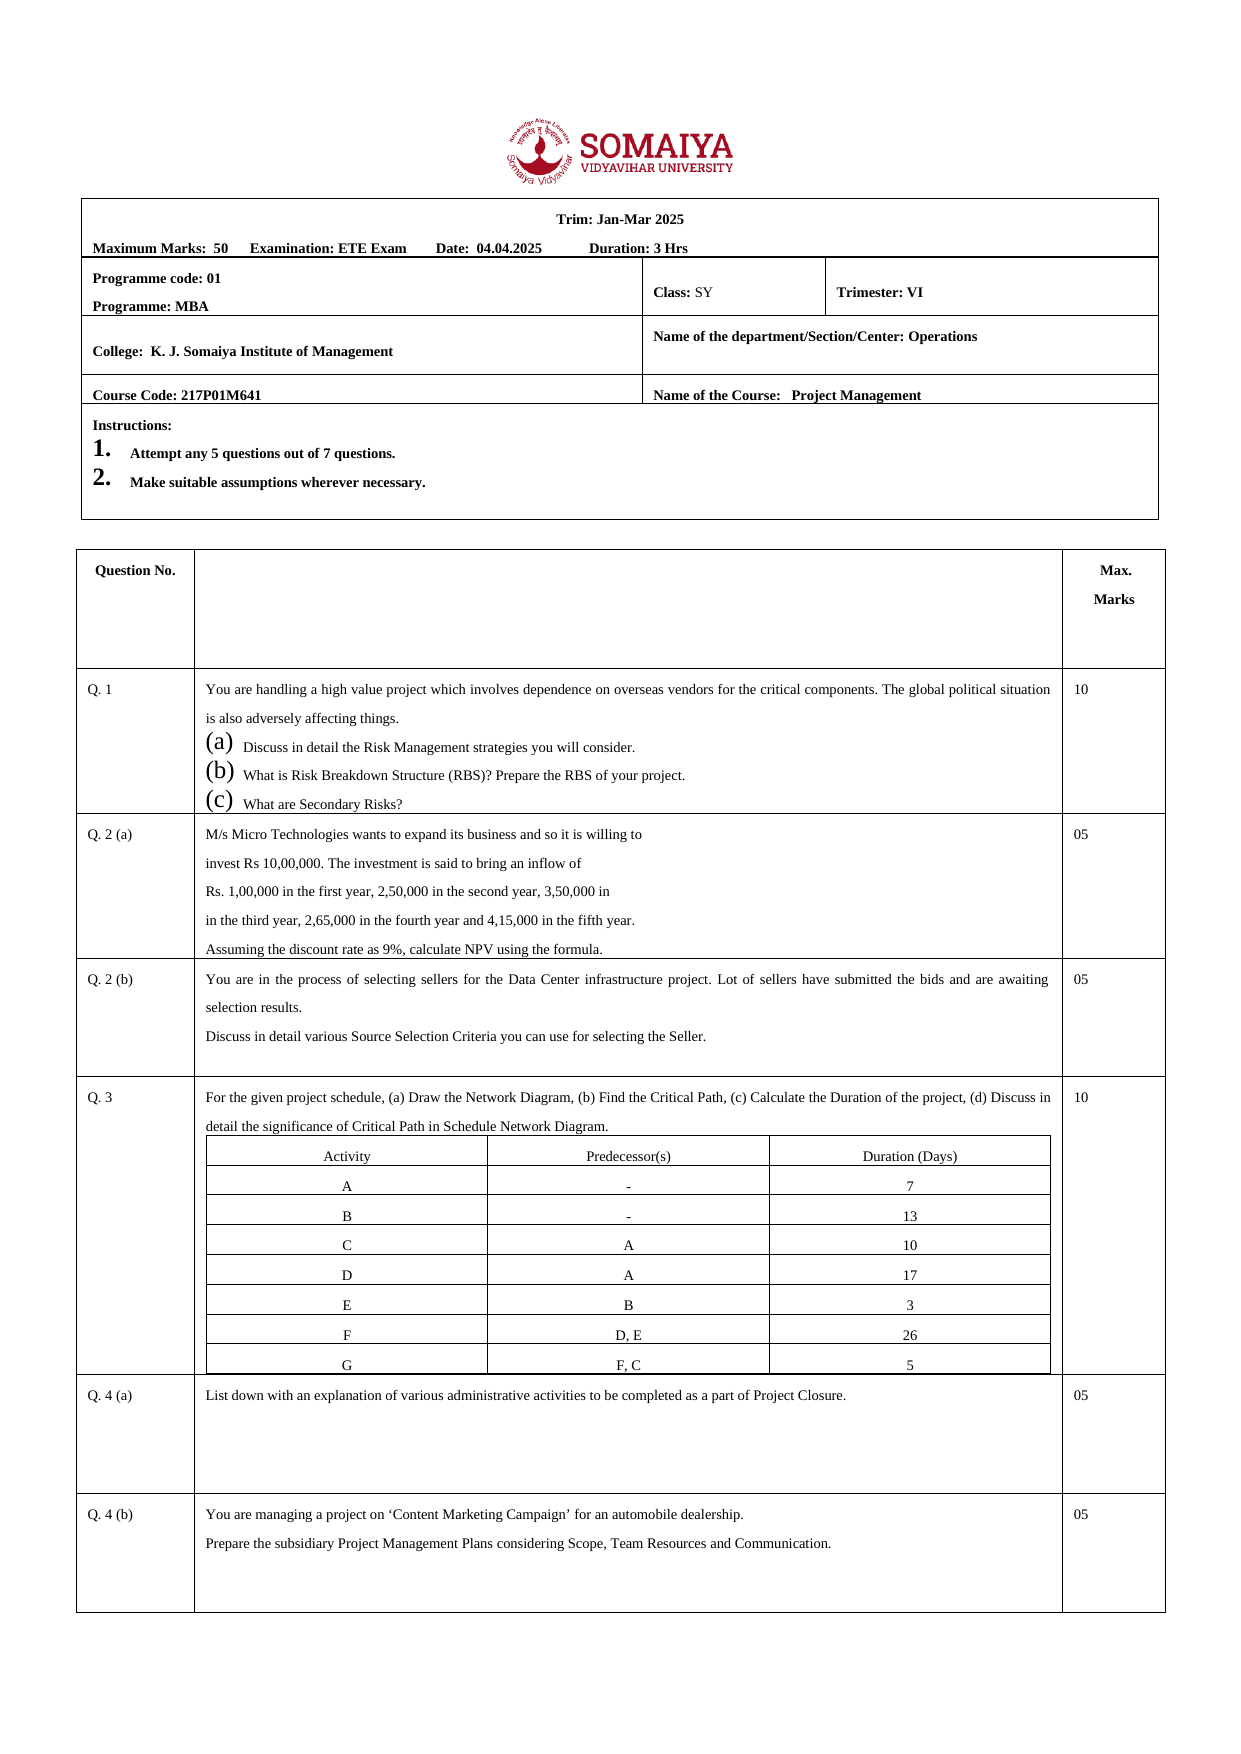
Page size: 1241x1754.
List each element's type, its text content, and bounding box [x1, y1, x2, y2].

table_cell Name of the Course: Project Management [643, 375, 1158, 403]
table_cell Q. 2 (b) [77, 959, 194, 1076]
table_cell You are handling a high value project which involves dependence on overseas vendors for the critical components. The global political situation is also adversely affecting things. Discuss in detail the Risk Management strategies you will consider. What is Risk Breakdown Structure (RBS)? Prepare the RBS of your project. What are Secondary Risks? [195, 669, 1062, 813]
table_header Trim: Jan-Mar 2025 Maximum Marks: 50 Examination: ETE Exam Date: 04.04.2025 Duration: 3 Hrs [82, 199, 1158, 256]
table_header Question No. [77, 550, 194, 668]
table_cell 05 [1063, 1494, 1165, 1612]
table_cell You are in the process of selecting sellers for the Data Center infrastructure project. Lot of sellers have submitted the bids and are awaiting selection results. Discuss in detail various Source Selection Criteria you can use for selecting the Seller. [195, 959, 1062, 1076]
table_header [195, 550, 1062, 668]
table_header Max. Marks [1063, 550, 1165, 668]
table_cell Course Code: 217P01M641 [82, 375, 642, 403]
table_cell Q. 3 [77, 1077, 194, 1374]
table_cell Programme code: 01 Programme: MBA [82, 258, 642, 315]
table_cell List down with an explanation of various administrative activities to be completed as a part of Project Closure. [195, 1375, 1062, 1493]
table_cell College: K. J. Somaiya Institute of Management [82, 316, 642, 373]
table_cell Name of the department/Section/Center: Operations [643, 316, 1158, 373]
table_cell 10 [1063, 669, 1165, 813]
table_cell You are managing a project on ‘Content Marketing Campaign’ for an automobile dealership. Prepare the subsidiary Project Management Plans considering Scope, Team Resources and Communication. [195, 1494, 1062, 1612]
table_cell 05 [1063, 814, 1165, 957]
table_cell Q. 4 (a) [77, 1375, 194, 1493]
table_cell M/s Micro Technologies wants to expand its business and so it is willing to invest Rs 10,00,000. The investment is said to bring an inflow of Rs. 1,00,000 in the first year, 2,50,000 in the second year, 3,50,000 in in the third year, 2,65,000 in the fourth year and 4,15,000 in the fifth year. Assuming the discount rate as 9%, calculate NPV using the formula. [195, 814, 1062, 957]
picture [507, 105, 733, 198]
table_cell Q. 1 [77, 669, 194, 813]
table_cell Instructions: Attempt any 5 questions out of 7 questions. Make suitable assumptions wherever necessary. [82, 404, 1158, 519]
table_cell For the given project schedule, (a) Draw the Network Diagram, (b) Find the Critical Path, (c) Calculate the Duration of the project, (d) Discuss in detail the significance of Critical Path in Schedule Network Diagram. [195, 1077, 1062, 1374]
table_cell 05 [1063, 1375, 1165, 1493]
table_cell Trimester: VI [826, 258, 1158, 315]
table_cell Q. 2 (a) [77, 814, 194, 957]
table_cell 05 [1063, 959, 1165, 1076]
table_cell Class: SY [643, 258, 825, 315]
table_cell 10 [1063, 1077, 1165, 1374]
table_cell Q. 4 (b) [77, 1494, 194, 1612]
